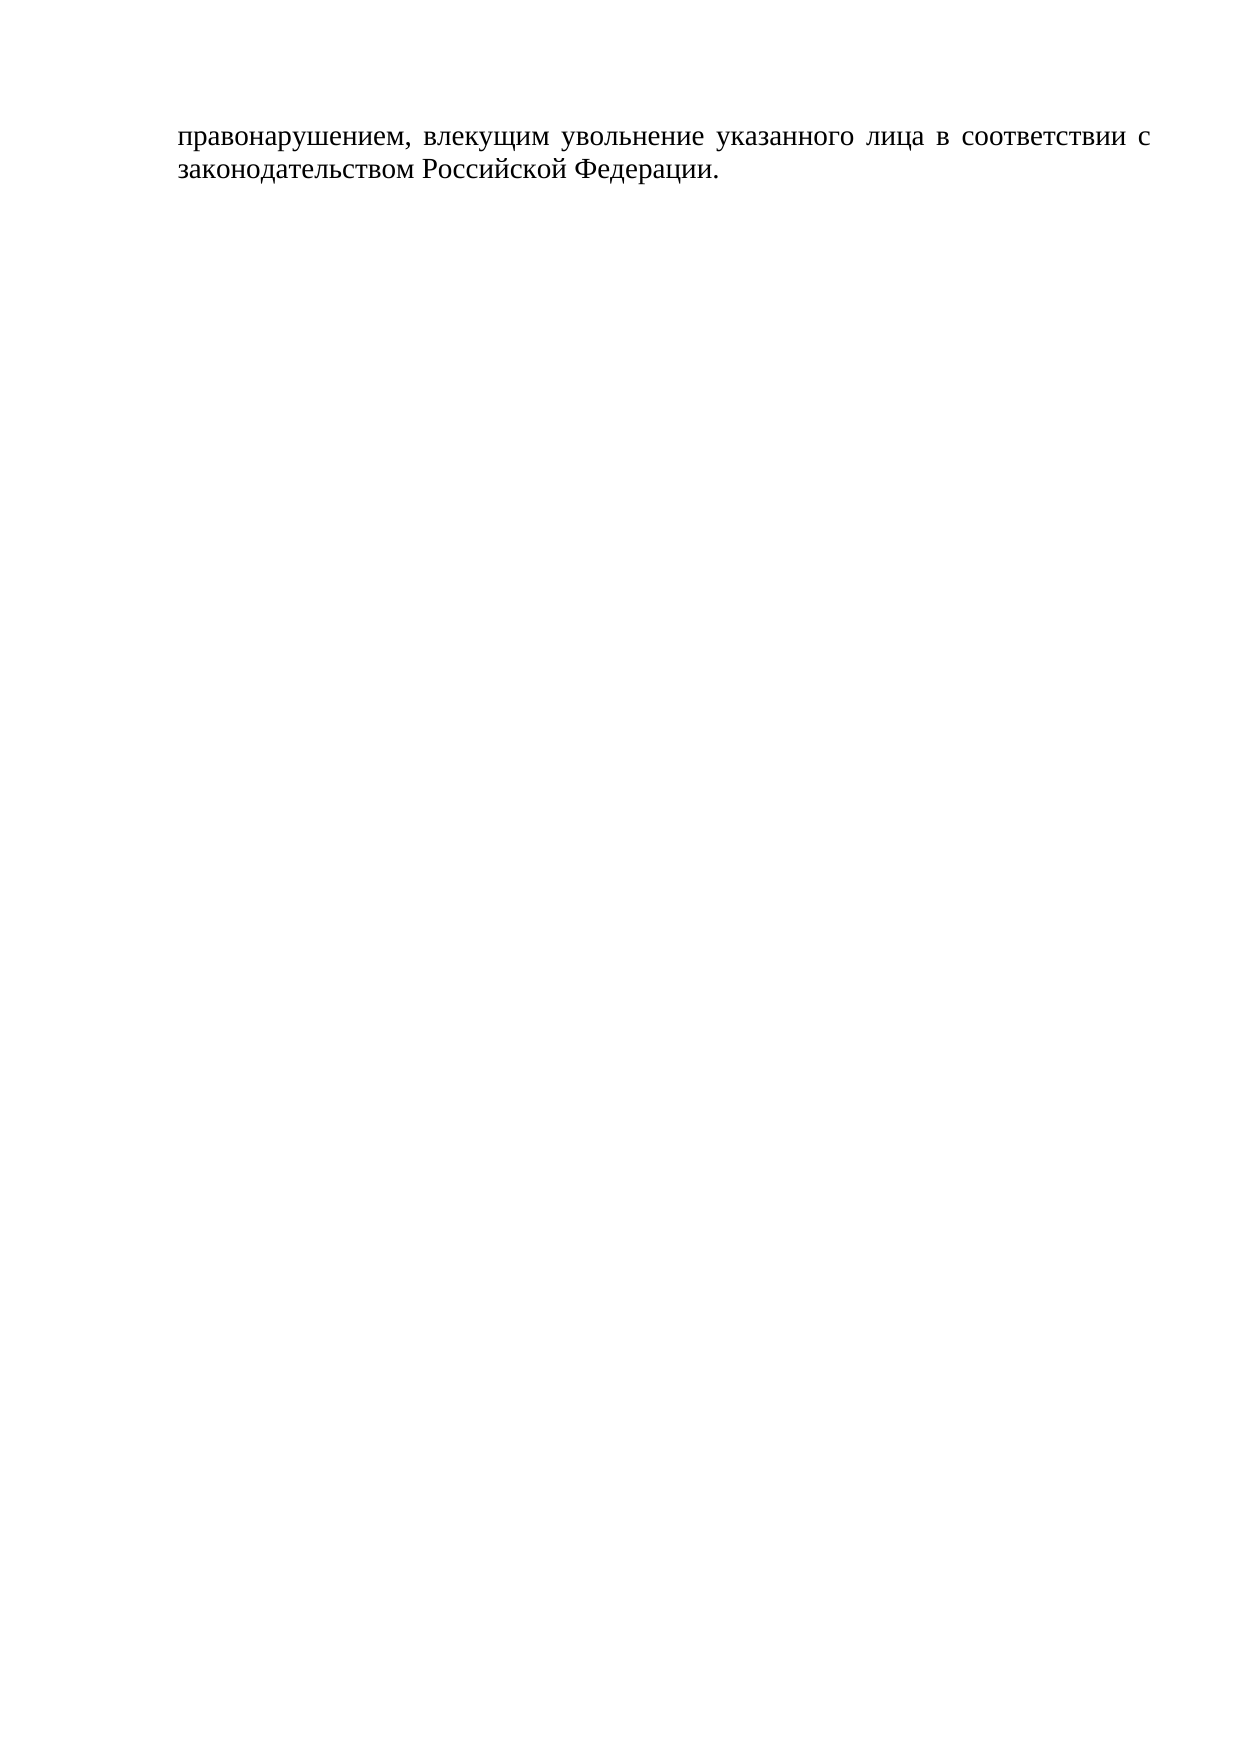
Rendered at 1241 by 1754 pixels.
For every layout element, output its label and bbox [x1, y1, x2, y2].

text [177, 118, 1152, 185]
